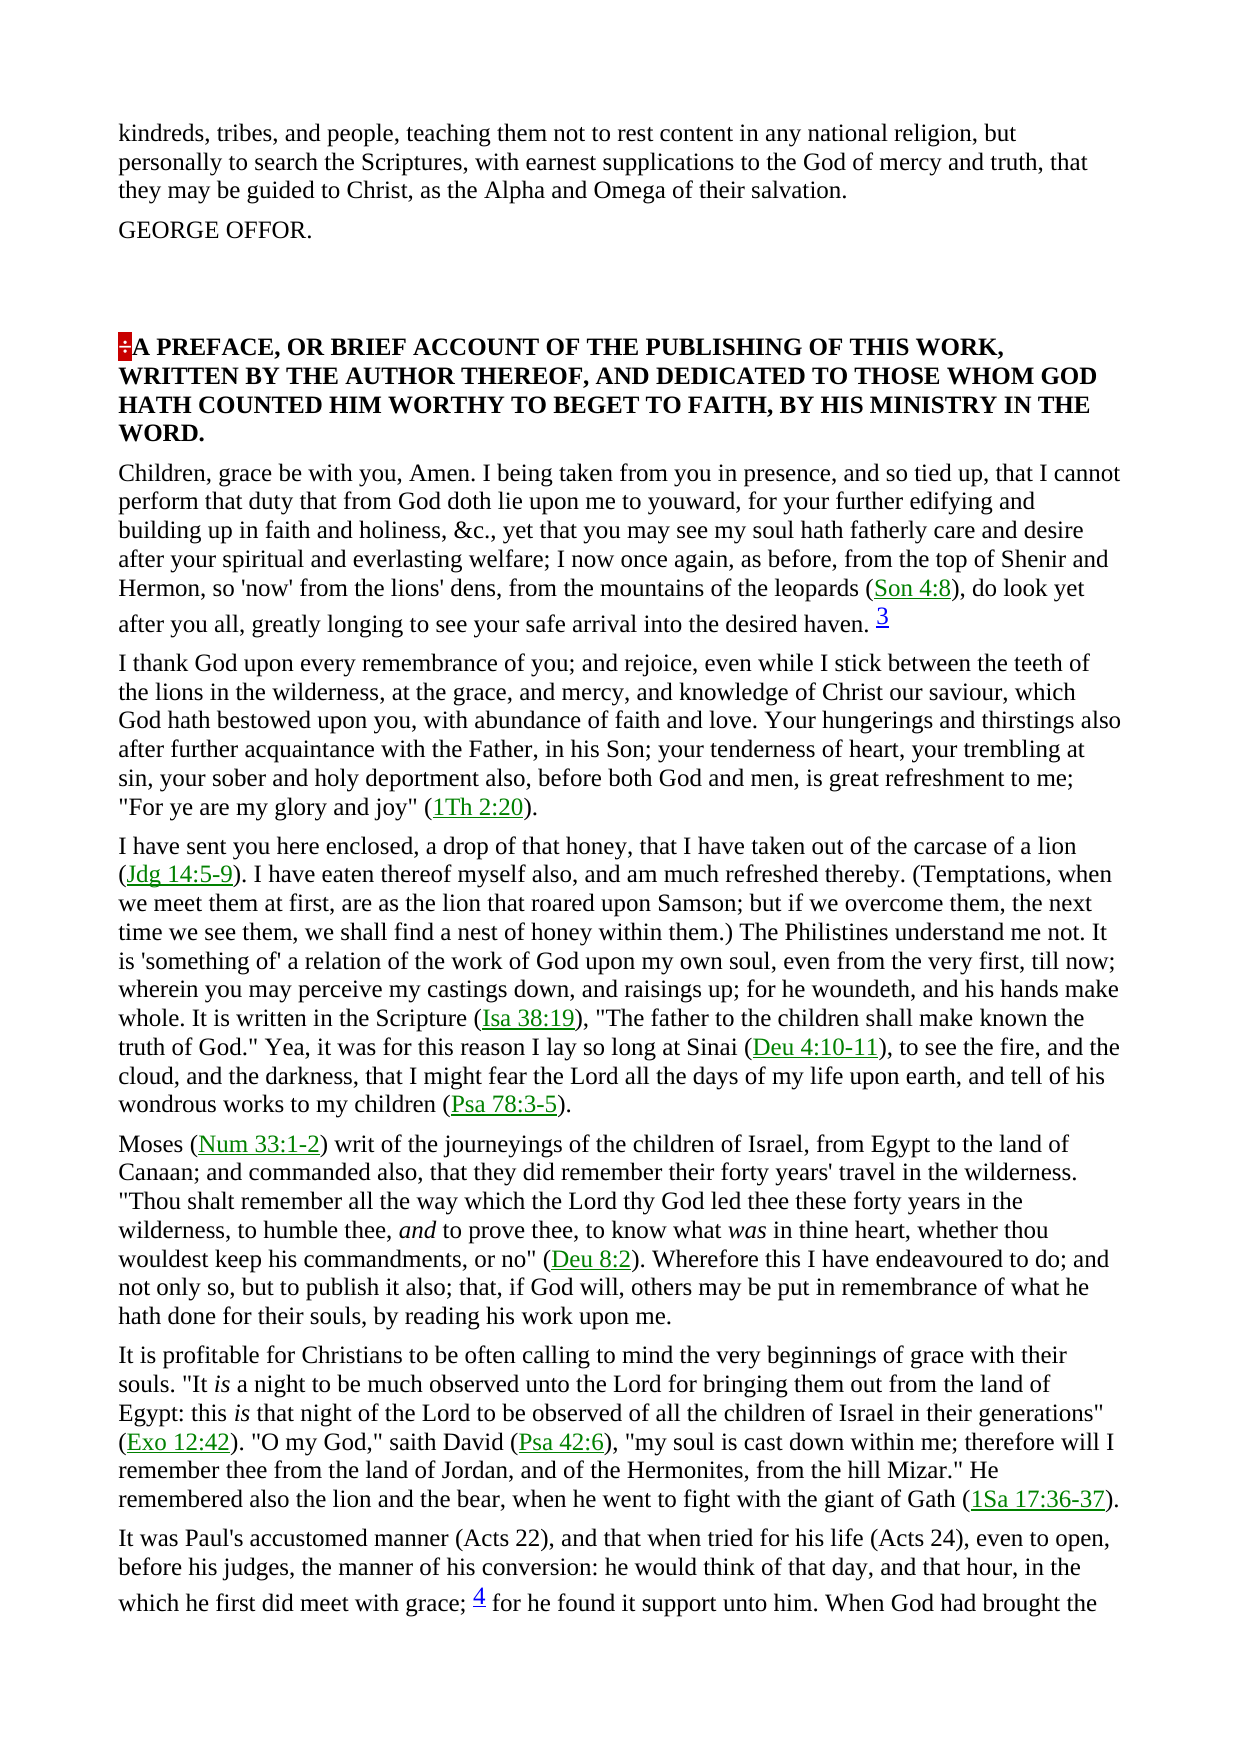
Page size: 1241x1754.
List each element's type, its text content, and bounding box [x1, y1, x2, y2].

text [118, 1523, 1122, 1617]
text I thank God upon every remembrance of you; and rejoice, even while I stick between the teeth of the lions in the wilderness, at the grace, and mercy, and knowledge of Christ our saviour, which God hath bestowed upon you, with abundance of faith and love. Your hungerings and thirstings also after further acquaintance with the Father, in his Son; your tenderness of heart, your trembling at sin, your sober and holy deportment also, before both God and men, is great refreshment to me; "For ye are my glory and joy" (1Th 2:20). [118, 648, 1122, 820]
text I have sent you here enclosed, a drop of that honey, that I have taken out of the carcase of a lion (Jdg 14:5-9). I have eaten thereof myself also, and am much refreshed thereby. (Temptations, when we meet them at first, are as the lion that roared upon Samson; but if we overcome them, the next time we see them, we shall find a nest of honey within them.) The Philistines understand me not. It is 'something of' a relation of the work of God upon my own soul, even from the very first, till now; wherein you may perceive my castings down, and raisings up; for he woundeth, and his hands make whole. It is written in the Scripture (Isa 38:19), "The father to the children shall make known the truth of God." Yea, it was for this reason I lay so long at Sinai (Deu 4:10-11), to see the fire, and the cloud, and the darkness, that I might fear the Lord all the days of my life upon earth, and tell of his wondrous works to my children (Psa 78:3-5). [118, 831, 1122, 1118]
text Moses (Num 33:1-2) writ of the journeyings of the children of Israel, from Egypt to the land of Canaan; and commanded also, that they did remember their forty years' travel in the wilderness. "Thou shalt remember all the way which the Lord thy God led thee these forty years in the wilderness, to humble thee, and to prove thee, to know what was in thine heart, whether thou wouldest keep his commandments, or no" (Deu 8:2). Wherefore this I have endeavoured to do; and not only so, but to publish it also; that, if God will, others may be put in remembrance of what he hath done for their souls, by reading his work upon me. [118, 1129, 1122, 1330]
text Children, grace be with you, Amen. I being taken from you in presence, and so tied up, that I cannot perform that duty that from God doth lie upon me to youward, for your further edifying and building up in faith and holiness, &c., yet that you may see my soul hath fatherly care and desire after your spiritual and everlasting welfare; I now once again, as before, from the top of Shenir and Hermon, so 'now' from the lions' dens, from the mountains of the leopards (Son 4:8), do look yet after you all, greatly longing to see your safe arrival into the desired haven. 3 [118, 458, 1122, 637]
text GEORGE OFFOR. [118, 215, 1122, 243]
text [118, 118, 1122, 204]
text ÷A PREFACE, OR BRIEF ACCOUNT OF THE PUBLISHING OF THIS WORK, WRITTEN BY THE AUTHOR THEREOF, AND DEDICATED TO THOSE WHOM GOD HATH COUNTED HIM WORTHY TO BEGET TO FAITH, BY HIS MINISTRY IN THE WORD. [118, 332, 1122, 447]
text It is profitable for Christians to be often calling to mind the very beginnings of grace with their souls. "It is a night to be much observed unto the Lord for bringing them out from the land of Egypt: this is that night of the Lord to be observed of all the children of Israel in their generations" (Exo 12:42). "O my God," saith David (Psa 42:6), "my soul is cast down within me; therefore will I remember thee from the land of Jordan, and of the Hermonites, from the hill Mizar." He remembered also the lion and the bear, when he went to fight with the giant of Gath (1Sa 17:36-37). [118, 1340, 1122, 1513]
